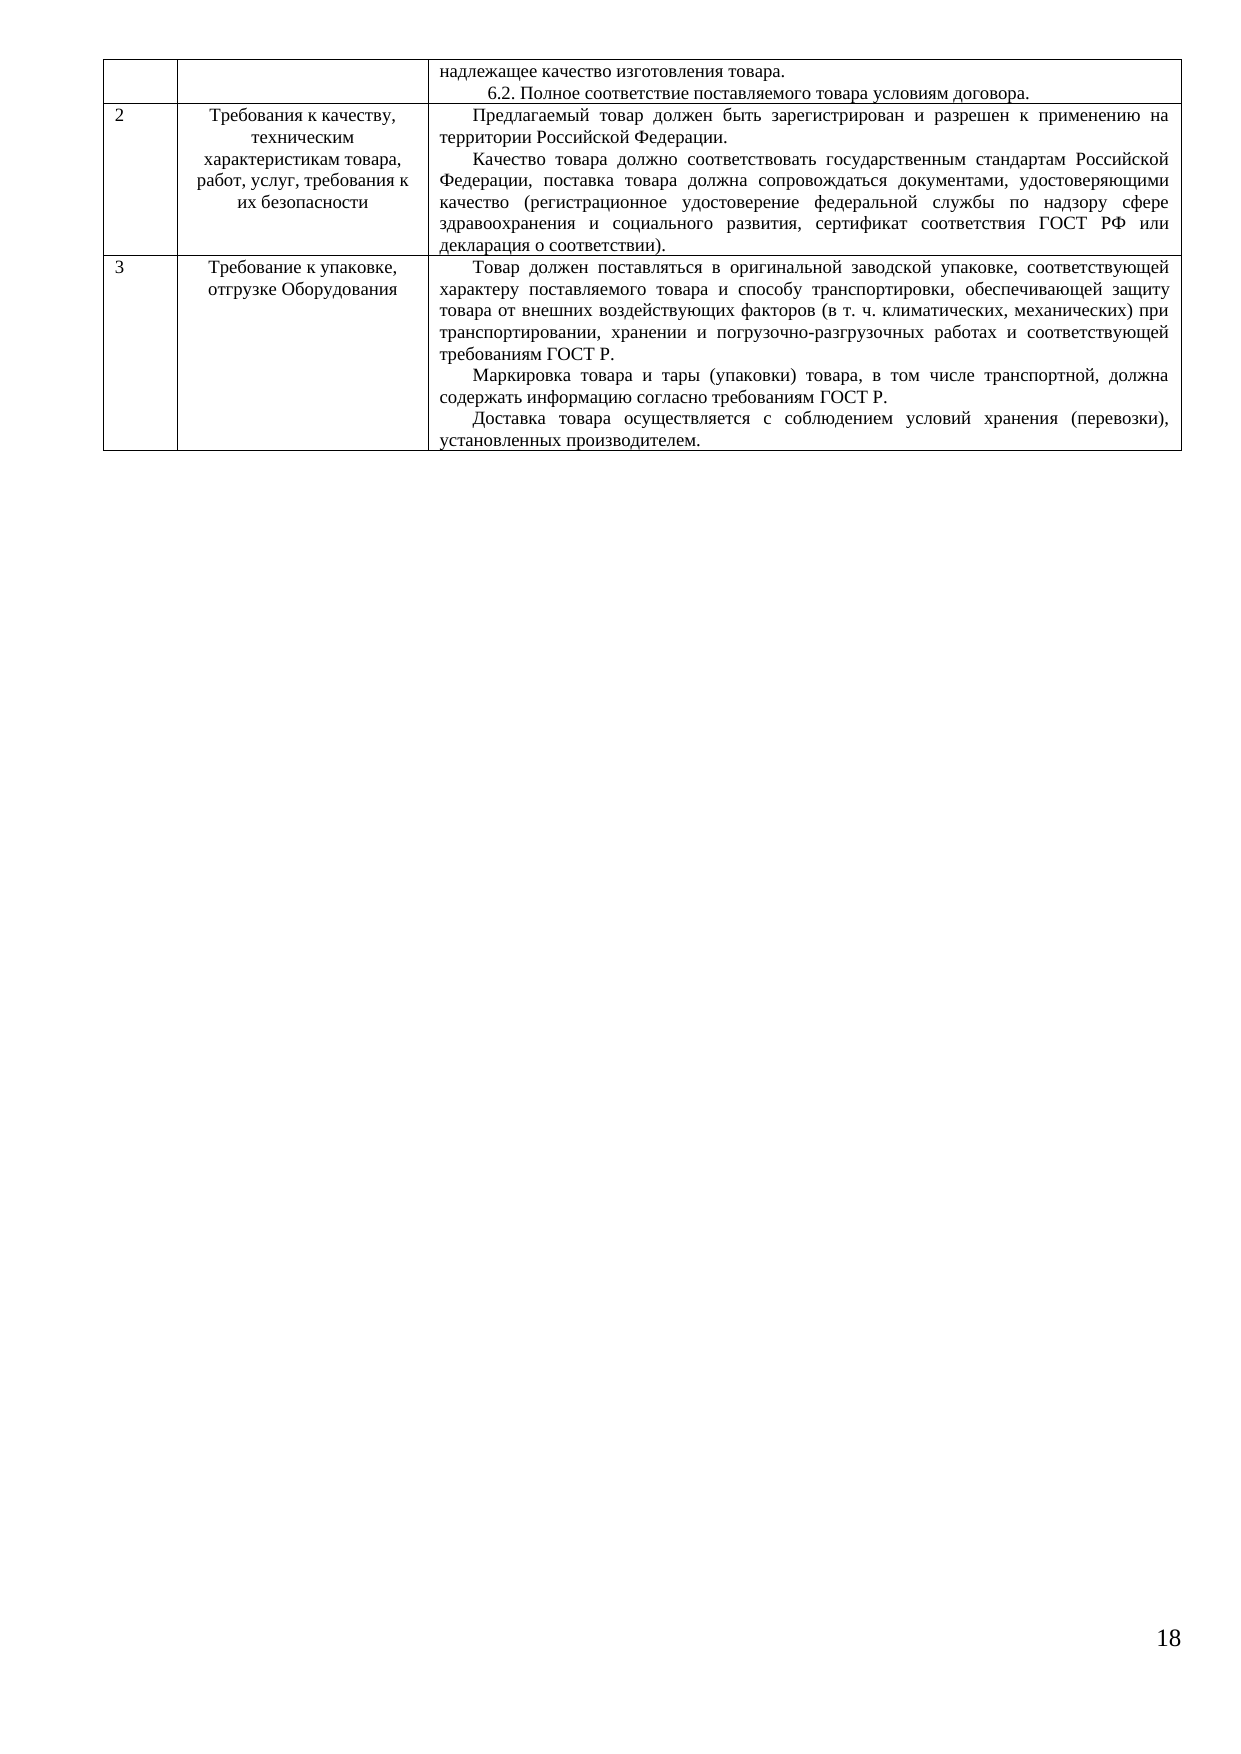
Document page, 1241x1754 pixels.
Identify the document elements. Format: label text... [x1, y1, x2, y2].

table_cell 1 [104, 60, 177, 103]
table_cell Требование к упаковке, отгрузке Оборудования [178, 256, 428, 450]
table_cell Товар должен поставляться в оригинальной заводской упаковке, соответствующей характеру поставляемого товара и способу транспортировки, обеспечивающей защиту товара от внешних воздействующих факторов (в т. ч. климатических, механических) при транспортировании, хранении и погрузочно-разгрузочных работах и соответствующей требованиям ГОСТ Р. Маркировка товара и тары (упаковки) товара, в том числе транспортной, должна содержать информацию согласно требованиям ГОСТ Р. Доставка товара осуществляется с соблюдением условий хранения (перевозки), установленных производителем. [429, 256, 1181, 450]
table_cell 2 [104, 104, 177, 255]
table_cell 3 [104, 256, 177, 450]
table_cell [429, 60, 1181, 103]
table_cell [178, 60, 428, 103]
table_cell Предлагаемый товар должен быть зарегистрирован и разрешен к применению на территории Российской Федерации. Качество товара должно соответствовать государственным стандартам Российской Федерации, поставка товара должна сопровождаться документами, удостоверяющими качество (регистрационное удостоверение федеральной службы по надзору сфере здравоохранения и социального развития, сертификат соответствия ГОСТ РФ или декларация о соответствии). [429, 104, 1181, 255]
table_cell Требования к качеству, техническим характеристикам товара, работ, услуг, требования к их безопасности [178, 104, 428, 255]
